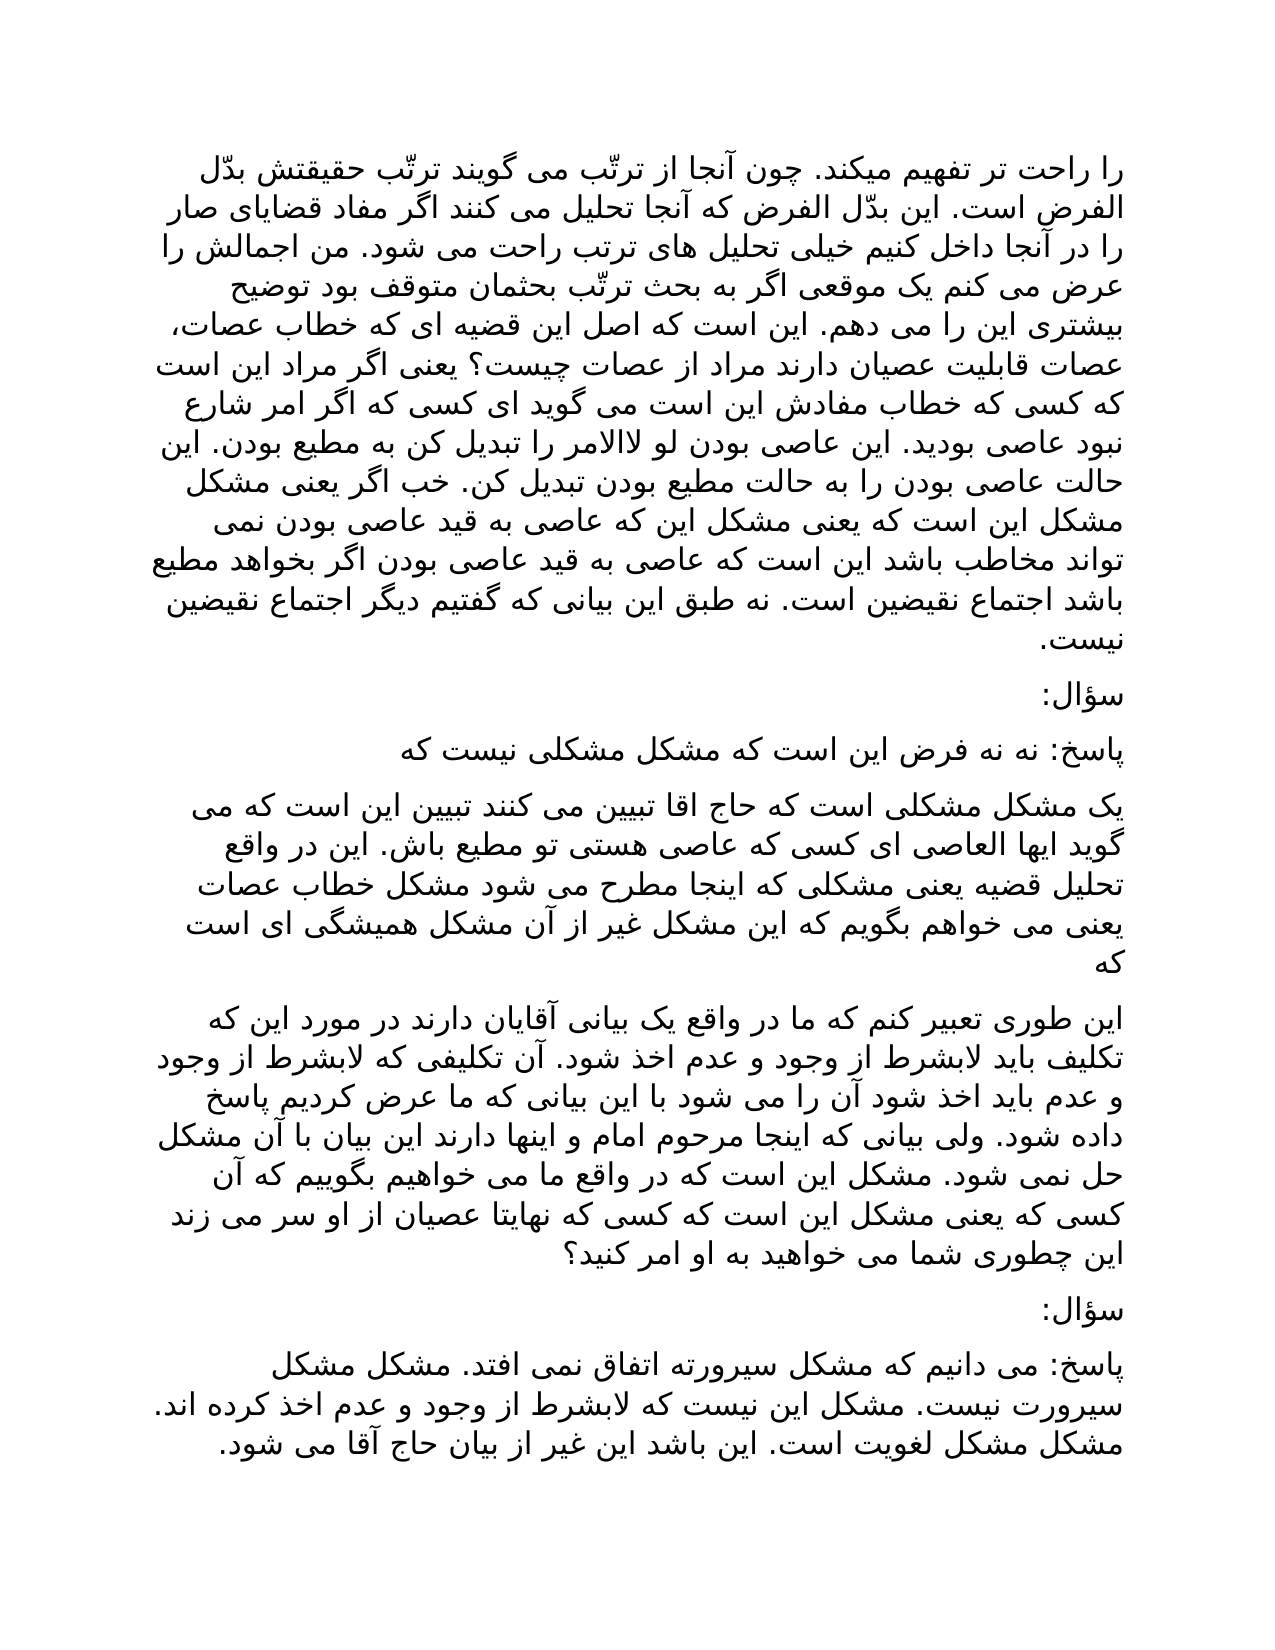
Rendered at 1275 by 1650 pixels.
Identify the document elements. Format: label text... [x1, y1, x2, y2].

text این طوری تعبیر کنم که ما در واقع یک بیانی آقایان دارند در مورد این که تکلیف باید لابشرط از وجود و عدم اخذ شود. آن تکلیفی که لابشرط از وجود و عدم باید اخذ شود آن را می شود با این بیانی که ما عرض کردیم پاسخ داده شود. ولی بیانی که اینجا مرحوم امام و اینها دارند این بیان با آن مشکل حل نمی شود. مشکل این است که در واقع ما می خواهیم بگوییم که آن کسی که یعنی مشکل این است که کسی که نهایتا عصیان از او سر می زند این چطوری شما می خواهید به او امر کنید؟ [150, 1000, 1125, 1271]
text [150, 1347, 1125, 1461]
text پاسخ: نه نه فرض این است که مشکل مشکلی نیست که [150, 732, 1125, 768]
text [150, 150, 1125, 656]
text سؤال: [150, 676, 1125, 712]
text یک مشکل مشکلی است که حاج اقا تبیین می کنند تبیین این است که می گوید ایها العاصی ای کسی که عاصی هستی تو مطیع باش. این در واقع تحلیل قضیه یعنی مشکلی که اینجا مطرح می شود مشکل خطاب عصات یعنی می خواهم بگویم که این مشکل غیر از آن مشکل همیشگی ای است که [150, 787, 1125, 981]
text سؤال: [150, 1291, 1125, 1327]
